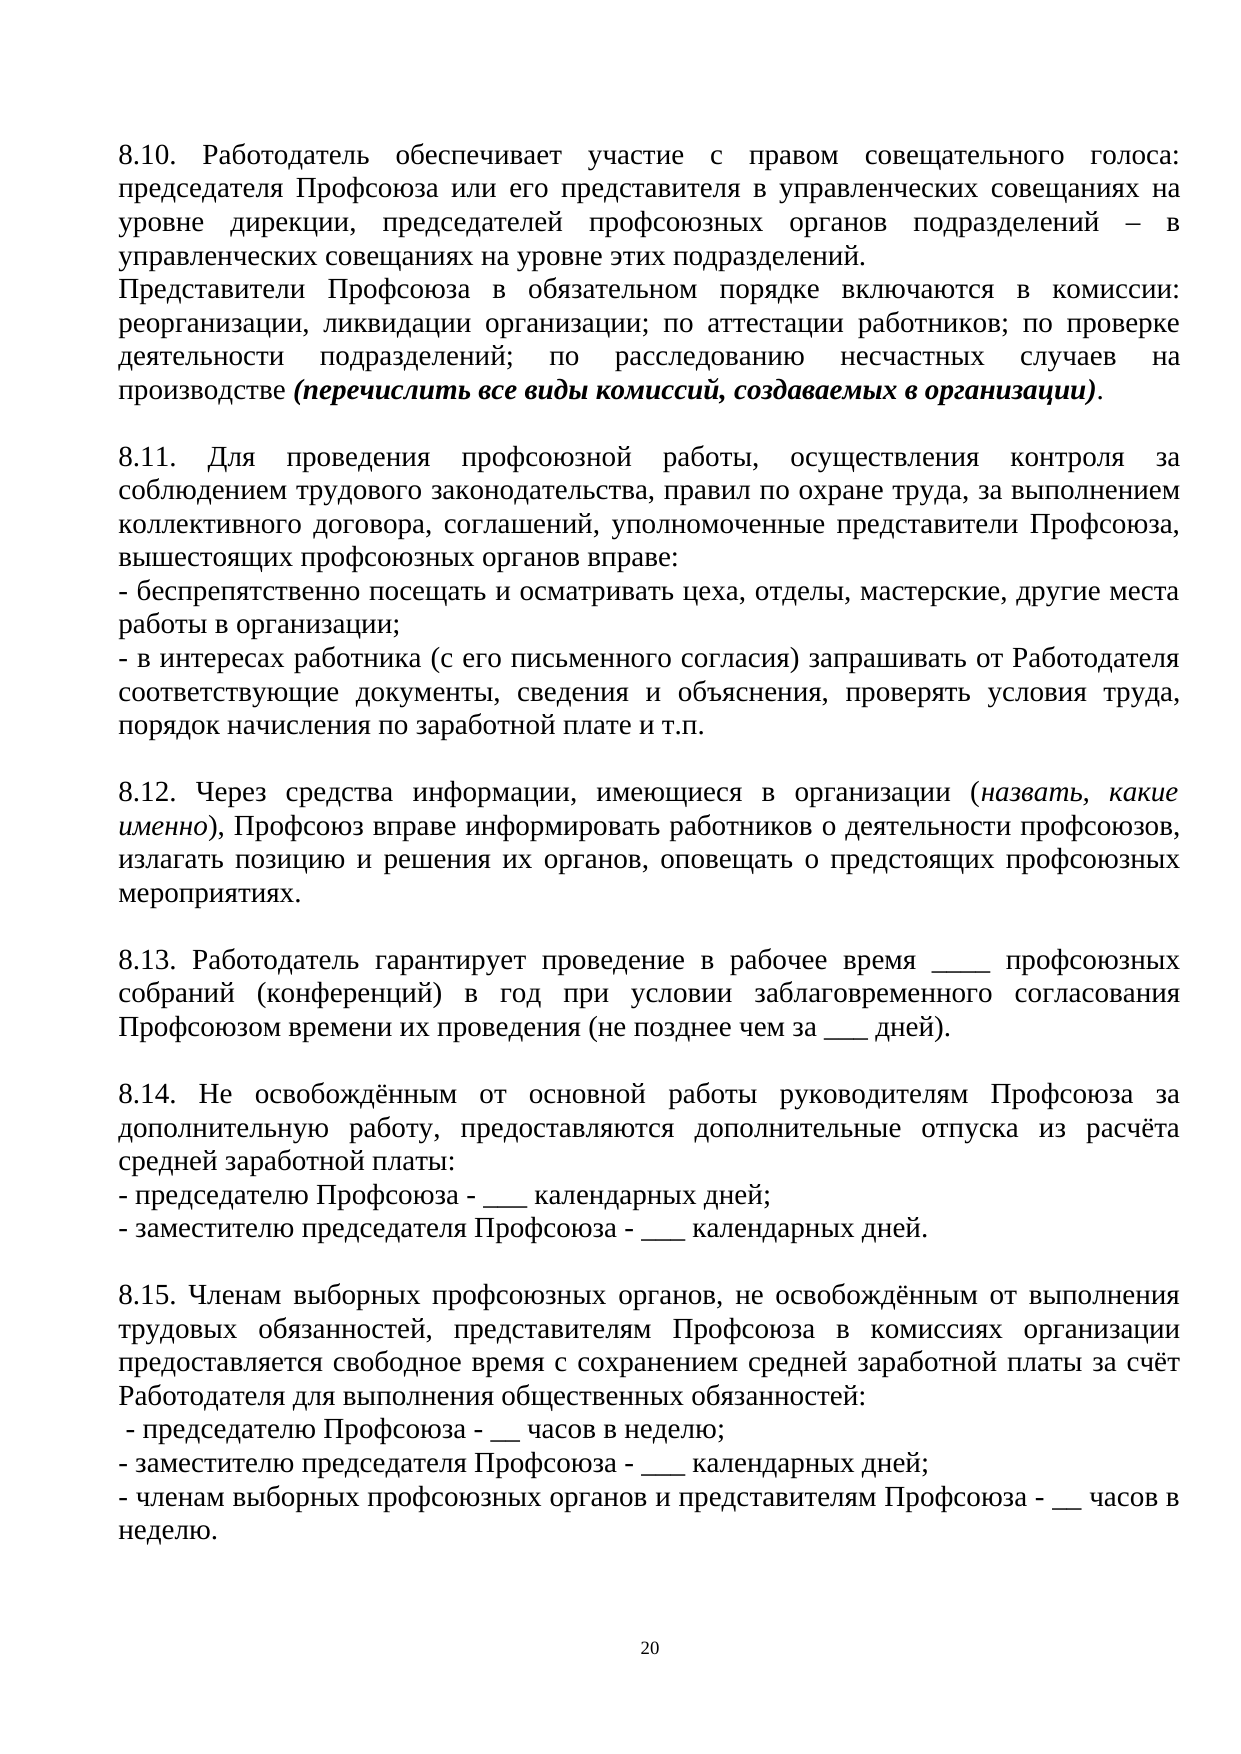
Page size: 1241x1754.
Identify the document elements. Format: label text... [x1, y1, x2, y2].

text - заместителю председателя Профсоюза - ___ календарных дней; [118, 1445, 1181, 1479]
text 8.11. Для проведения профсоюзной работы, осуществления контроля за соблюдением трудового законодательства, правил по охране труда, за выполнением коллективного договора, соглашений, уполномоченные представители Профсоюза, вышестоящих профсоюзных органов вправе: [118, 439, 1181, 573]
text - председателю Профсоюза - __ часов в неделю; [118, 1412, 1181, 1445]
text 8.10. Работодатель обеспечивает участие с правом совещательного голоса: председателя Профсоюза или его представителя в управленческих совещаниях на уровне дирекции, председателей профсоюзных органов подразделений – в управленческих совещаниях на уровне этих подразделений. [118, 137, 1181, 271]
text Представители Профсоюза в обязательном порядке включаются в комиссии: реорганизации, ликвидации организации; по аттестации работников; по проверке деятельности подразделений; по расследованию несчастных случаев на производстве (перечислить все виды комиссий, создаваемых в организации). [118, 271, 1181, 405]
text 8.13. Работодатель гарантирует проведение в рабочее время ____ профсоюзных собраний (конференций) в год при условии заблаговременного согласования Профсоюзом времени их проведения (не позднее чем за ___ дней). [118, 942, 1181, 1043]
text 8.15. Членам выборных профсоюзных органов, не освобождённым от выполнения трудовых обязанностей, представителям Профсоюза в комиссиях организации предоставляется свободное время с сохранением средней заработной платы за счёт Работодателя для выполнения общественных обязанностей: [118, 1277, 1181, 1412]
text - беспрепятственно посещать и осматривать цеха, отделы, мастерские, другие места работы в организации; [118, 573, 1181, 640]
text 8.14. Не освобождённым от основной работы руководителям Профсоюза за дополнительную работу, предоставляются дополнительные отпуска из расчёта средней заработной платы: [118, 1076, 1181, 1177]
text - в интересах работника (с его письменного согласия) запрашивать от Работодателя соответствующие документы, сведения и объяснения, проверять условия труда, порядок начисления по заработной плате и т.п. [118, 640, 1181, 741]
text - членам выборных профсоюзных органов и представителям Профсоюза - __ часов в неделю. [118, 1479, 1181, 1546]
text 8.12. Через средства информации, имеющиеся в организации (назвать, какие именно), Профсоюз вправе информировать работников о деятельности профсоюзов, излагать позицию и решения их органов, оповещать о предстоящих профсоюзных мероприятиях. [118, 774, 1181, 908]
text - председателю Профсоюза - ___ календарных дней; [118, 1177, 1181, 1210]
text - заместителю председателя Профсоюза - ___ календарных дней. [118, 1210, 1181, 1244]
